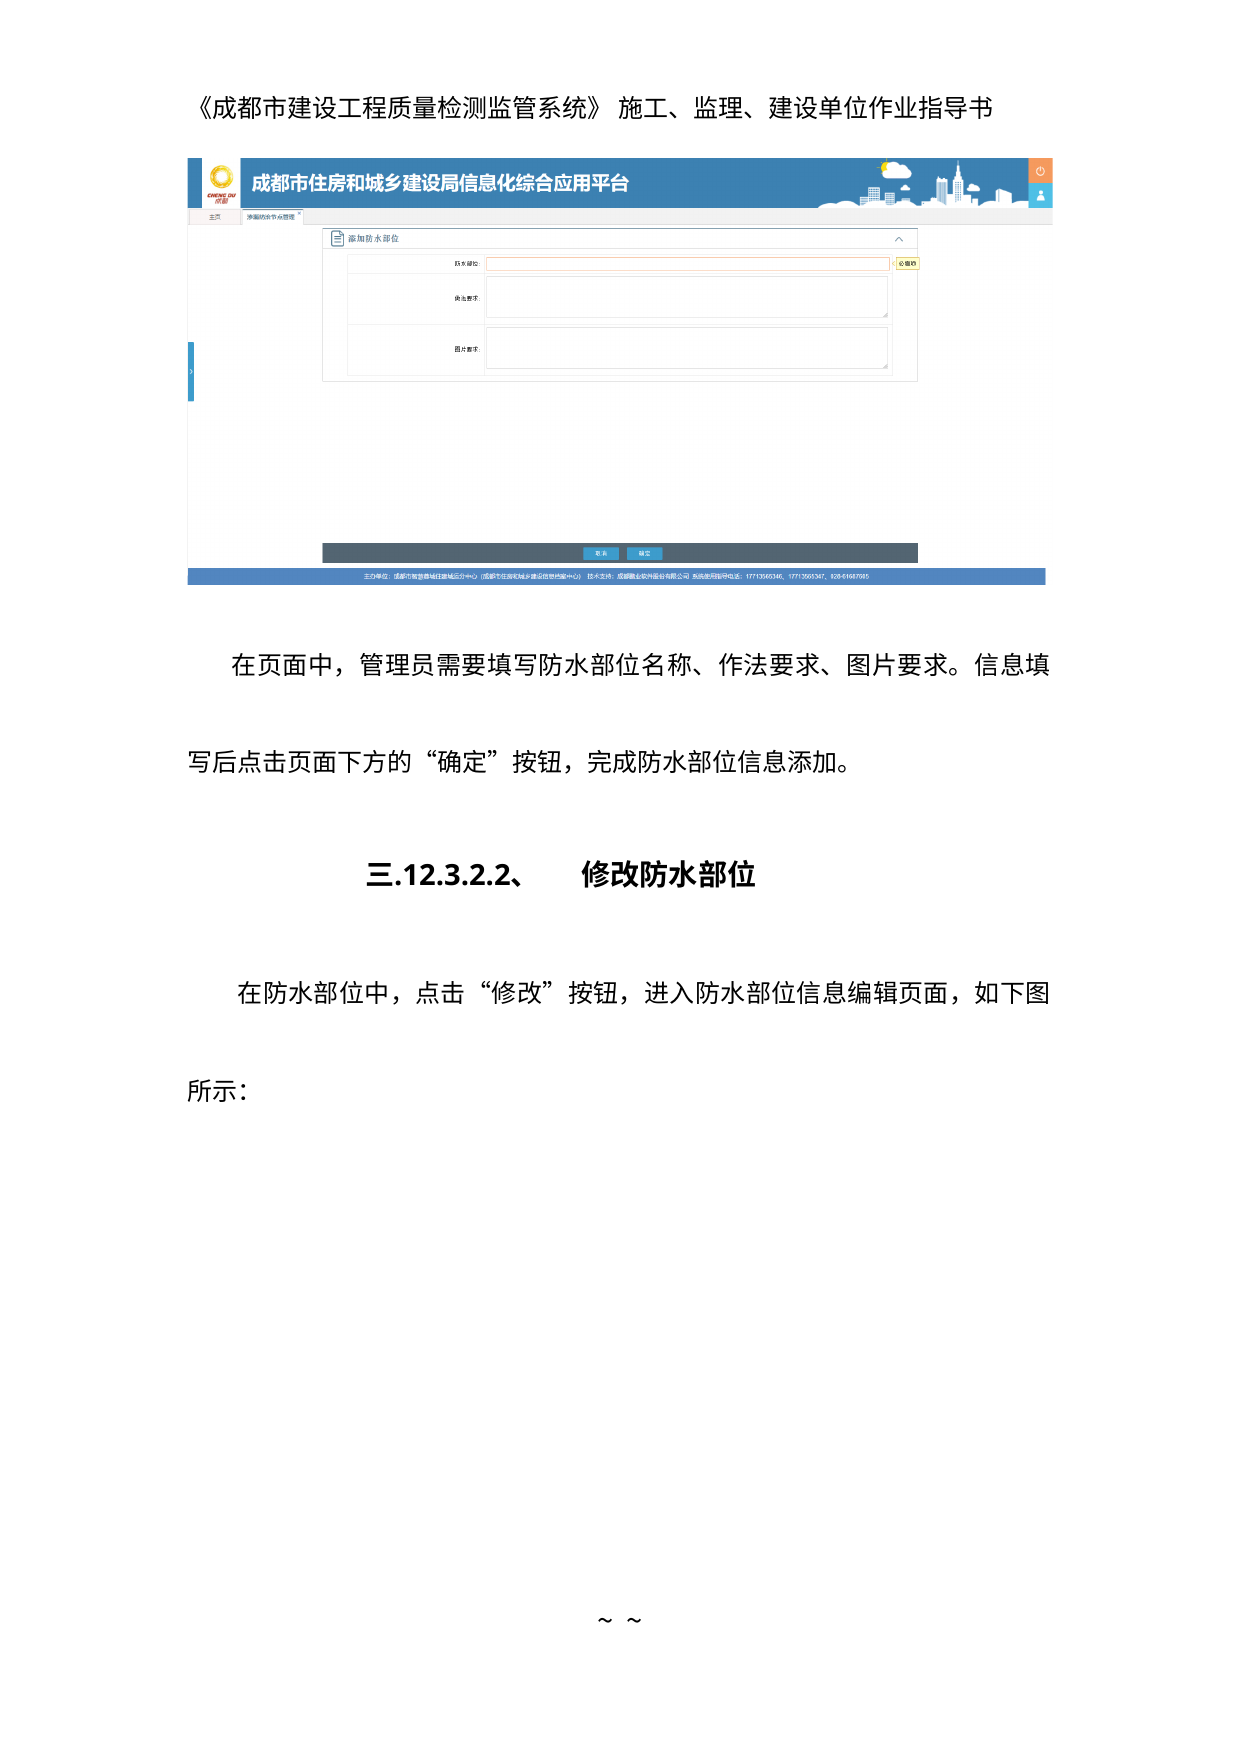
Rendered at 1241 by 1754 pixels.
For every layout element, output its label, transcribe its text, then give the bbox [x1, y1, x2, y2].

subtitle 修改防水部位 [365, 841, 1053, 906]
text 在页面中，管理员需要填写防水部位名称、作法要求、图片要求。信息填写后点击页面下方的“确定”按钮，完成防水部位信息添加。 [187, 631, 1053, 793]
picture [187, 158, 1053, 585]
text 在防水部位中，点击“修改”按钮，进入防水部位信息编辑页面，如下图所示： [187, 959, 1053, 1122]
